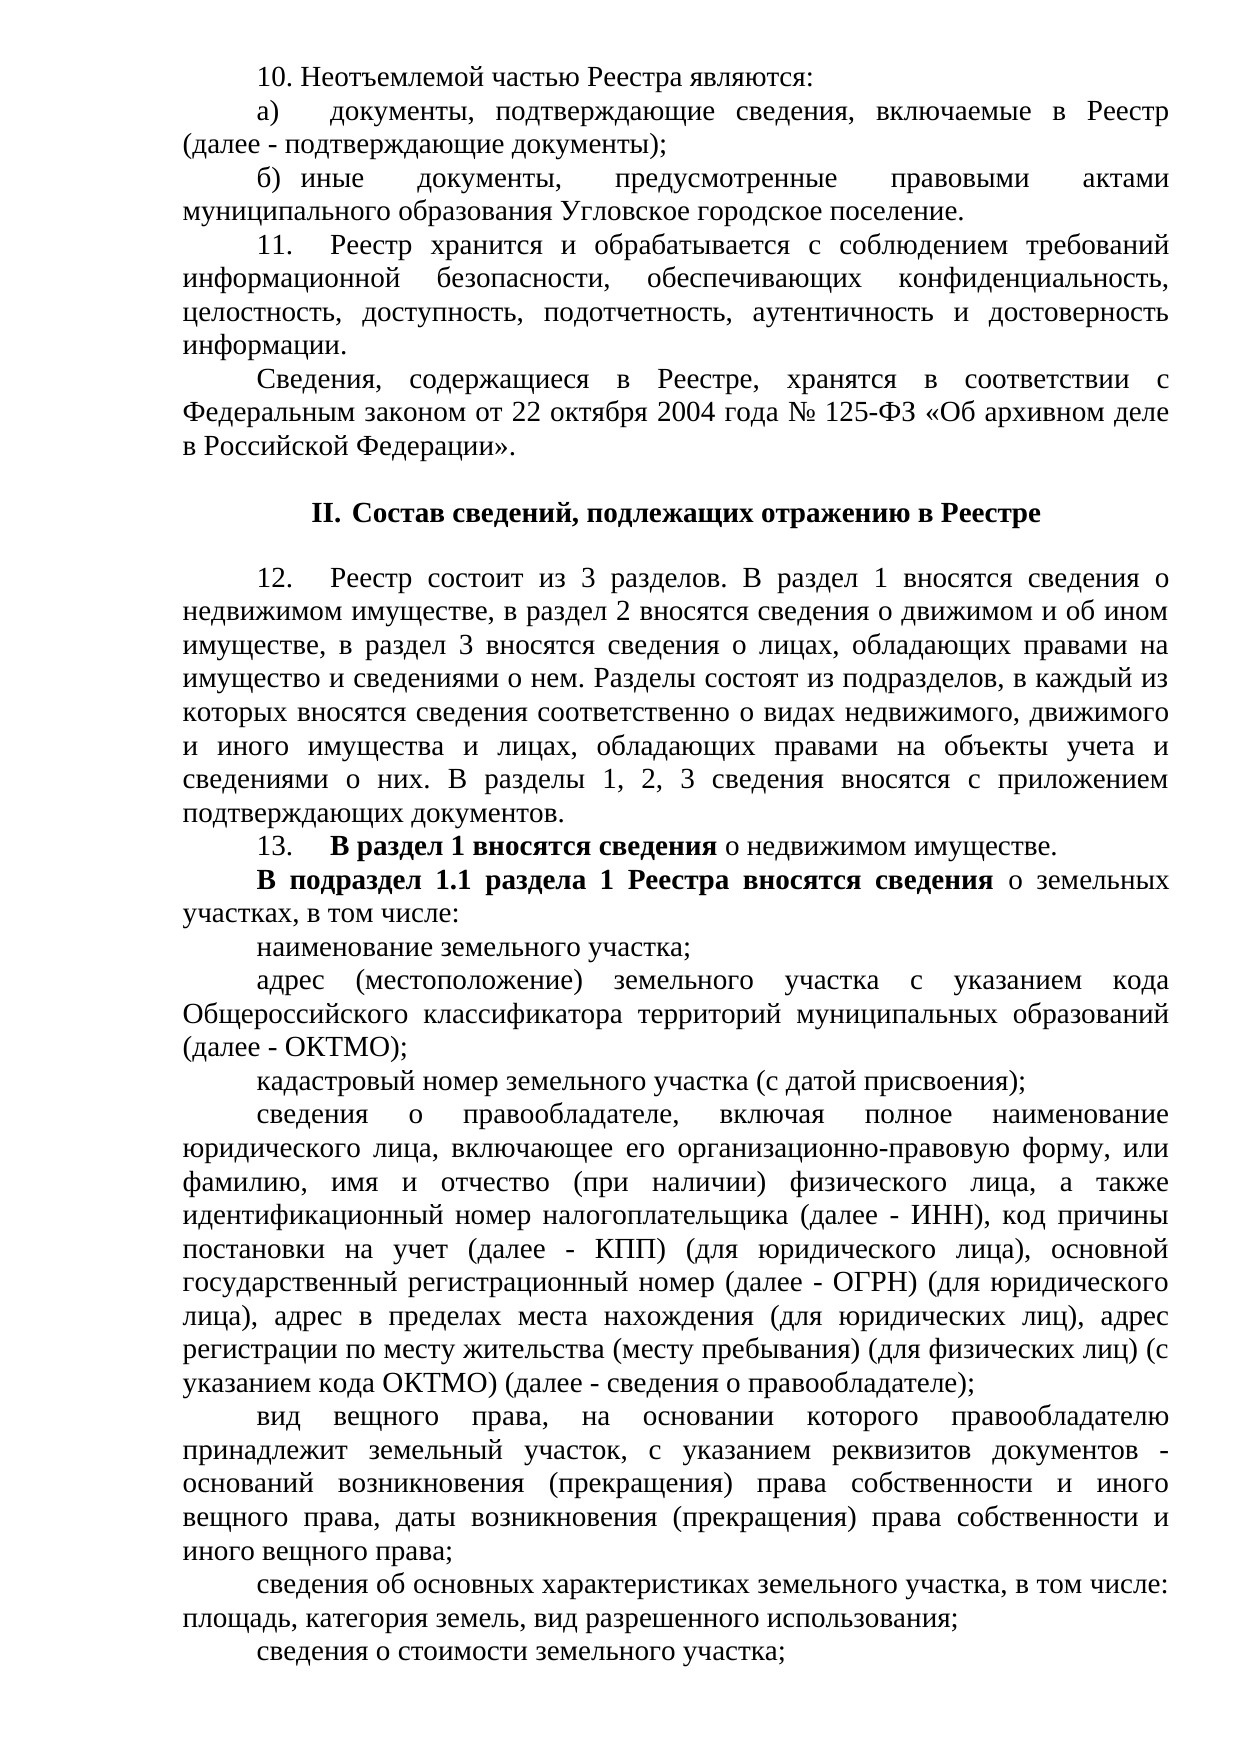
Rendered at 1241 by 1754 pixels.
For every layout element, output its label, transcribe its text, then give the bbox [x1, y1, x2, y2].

list В раздел 1 вносятся сведения о недвижимом имуществе. [182, 828, 1170, 862]
text кадастровый номер земельного участка (с датой присвоения); [182, 1063, 1170, 1097]
text наименование земельного участка; [182, 929, 1170, 962]
text сведения о правообладателе, включая полное наименование юридического лица, включающее его организационно-правовую форму, или фамилию, имя и отчество (при наличии) физического лица, а также идентификационный номер налогоплательщика (далее - ИHH), код причины постановки на учет (далее - КПП) (для юридического лица), основной государственный регистрационный номер (далее - ОГРН) (для юридического лица), адрес в пределах места нахождения (для юридических лиц), адрес регистрации по месту жительства (месту пребывания) (для физических лиц) (с указанием кода ОКТМО) (далее - сведения о правообладателе); [182, 1097, 1170, 1398]
text Сведения, содержащиеся в Реестре, хранятся в соответствии с Федеральным законом от 22 октября 2004 года № 125-ФЗ «Об архивном деле в Российской Федерации». [182, 361, 1170, 462]
list Реестр хранится и обрабатывается с соблюдением требований информационной безопасности, обеспечивающих конфиденциальность, целостность, доступность, подотчетность, аутентичность и достоверность информации. [182, 227, 1170, 361]
text сведения о стоимости земельного участка; [182, 1633, 1170, 1667]
text а) документы, подтверждающие сведения, включаемые в Реестр (далее - подтверждающие документы); [182, 93, 1170, 160]
text б) иные документы, предусмотренные правовыми актами муниципального образования Угловское городское поселение. [182, 160, 1170, 227]
list Состав сведений, подлежащих отражению в Реестре [182, 495, 1170, 529]
text адрес (местоположение) земельного участка с указанием кода Общероссийского классификатора территорий муниципальных образований (далее - ОКТМО); [182, 962, 1170, 1063]
text 10. Неотъемлемой частью Реестра являются: [182, 59, 1170, 93]
list Реестр состоит из 3 разделов. В раздел 1 вносятся сведения о недвижимом имуществе, в раздел 2 вносятся сведения о движимом и об ином имуществе, в раздел 3 вносятся сведения о лицах, обладающих правами на имущество и сведениями о нем. Разделы состоят из подразделов, в каждый из которых вносятся сведения соответственно о видах недвижимого, движимого и иного имущества и лицах, обладающих правами на объекты учета и сведениями о них. В разделы 1, 2, 3 сведения вносятся с приложением подтверждающих документов. [182, 560, 1170, 828]
text В подраздел 1.1 раздела 1 Реестра вносятся сведения о земельных участках, в том числе: [182, 862, 1170, 929]
text вид вещного права, на основании которого правообладателю принадлежит земельный участок, с указанием реквизитов документов - оснований возникновения (прекращения) права собственности и иного вещного права, даты возникновения (прекращения) права собственности и иного вещного права; [182, 1398, 1170, 1566]
text сведения об основных характеристиках земельного участка, в том числе: площадь, категория земель, вид разрешенного использования; [182, 1566, 1170, 1633]
